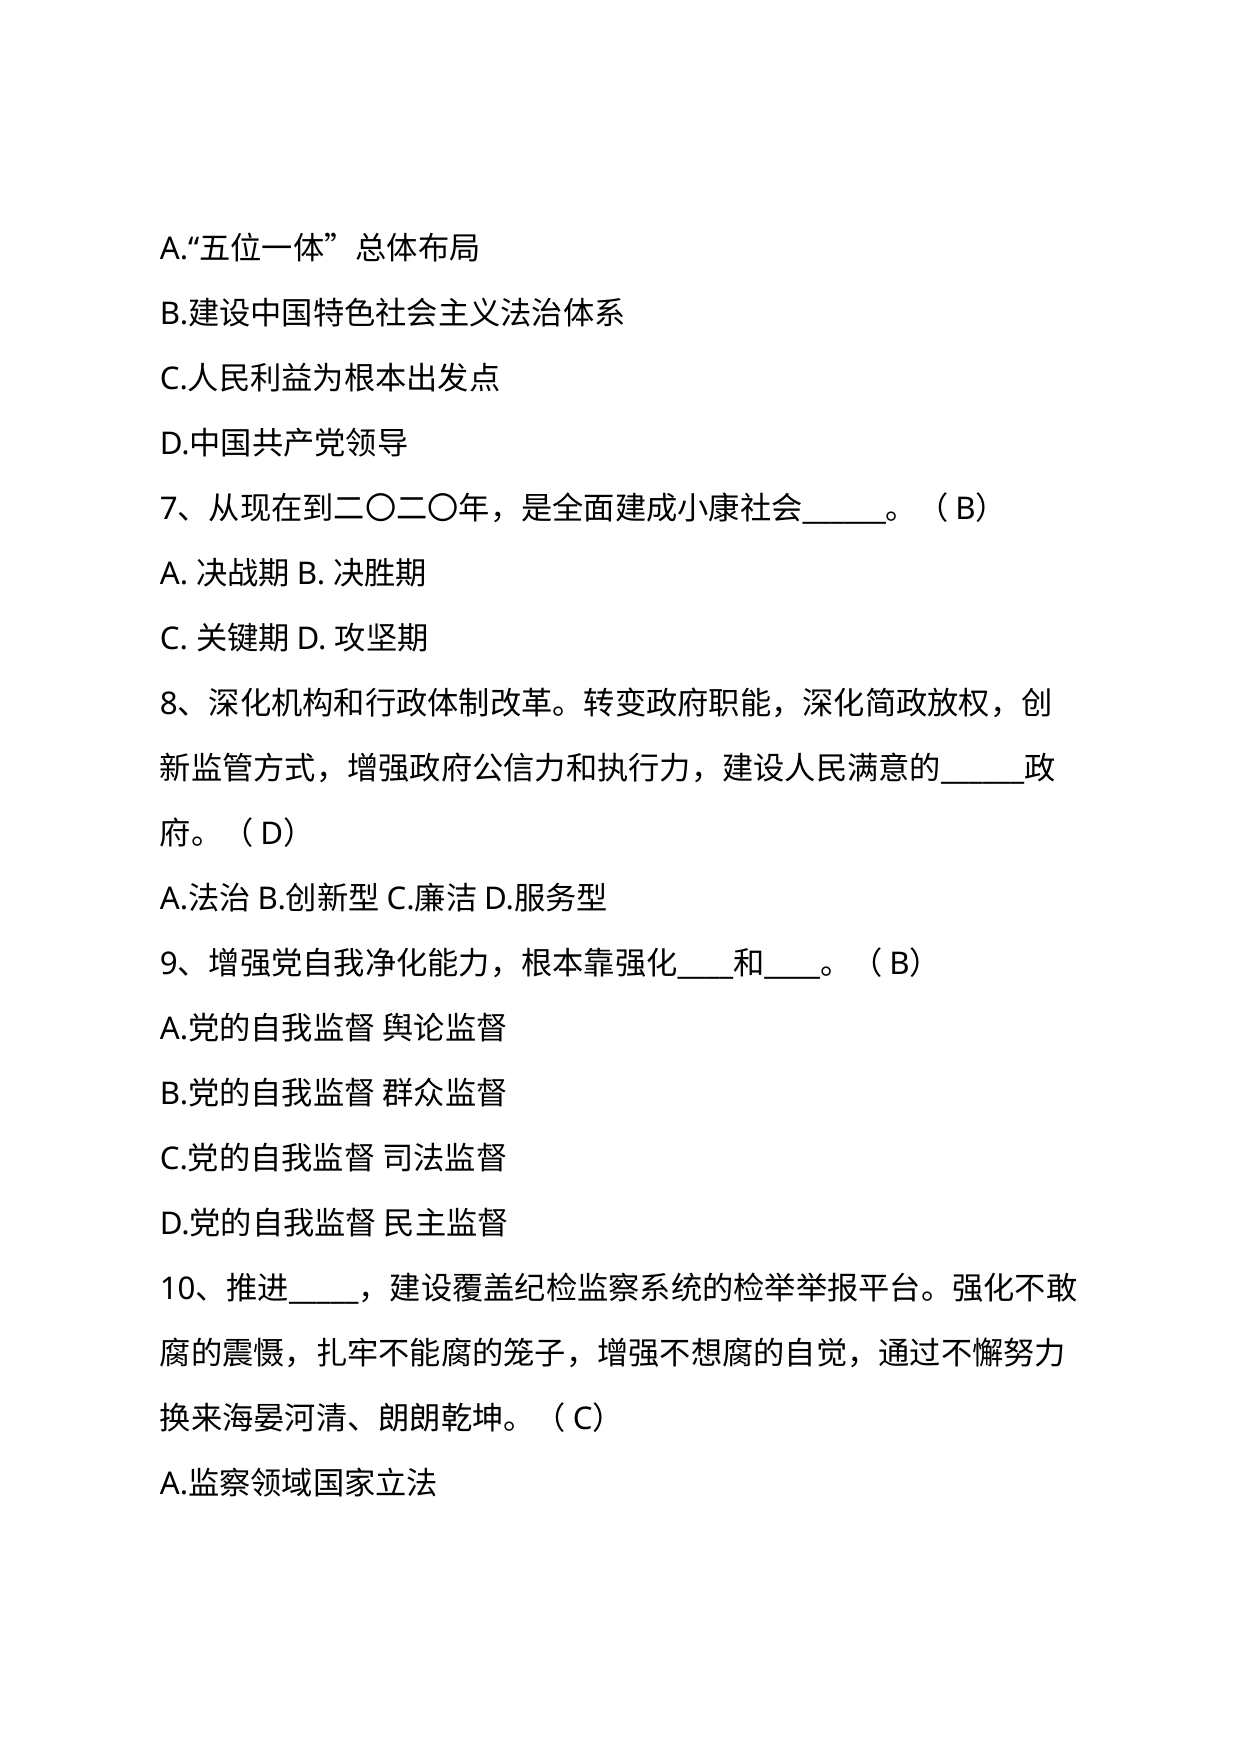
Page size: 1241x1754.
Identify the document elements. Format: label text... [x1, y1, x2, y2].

text 8、深化机构和行政体制改革。转变政府职能，深化简政放权，创新监管方式，增强政府公信力和执行力，建设人民满意的______政府。（ D） [159, 669, 1081, 864]
text D.中国共产党领导 [159, 409, 1081, 474]
text D.党的自我监督 民主监督 [159, 1189, 1081, 1254]
text C.人民利益为根本出发点 [159, 344, 1081, 409]
text C. 关键期 D. 攻坚期 [159, 604, 1081, 669]
text A. 决战期 B. 决胜期 [159, 539, 1081, 604]
text 9、增强党自我净化能力，根本靠强化____和____。（ B） [159, 929, 1081, 994]
text 7、从现在到二〇二〇年，是全面建成小康社会______。（ B） [159, 474, 1081, 539]
text 10、推进_____，建设覆盖纪检监察系统的检举举报平台。强化不敢腐的震慑，扎牢不能腐的笼子，增强不想腐的自觉，通过不懈努力换来海晏河清、朗朗乾坤。（ C） [159, 1254, 1081, 1449]
text B.党的自我监督 群众监督 [159, 1059, 1081, 1124]
text A.法治 B.创新型 C.廉洁 D.服务型 [159, 864, 1081, 929]
text B.建设中国特色社会主义法治体系 [159, 279, 1081, 344]
text A.党的自我监督 舆论监督 [159, 994, 1081, 1059]
text C.党的自我监督 司法监督 [159, 1124, 1081, 1189]
text A.监察领域国家立法 [159, 1449, 1081, 1514]
text A.“五位一体”总体布局 [159, 214, 1081, 279]
